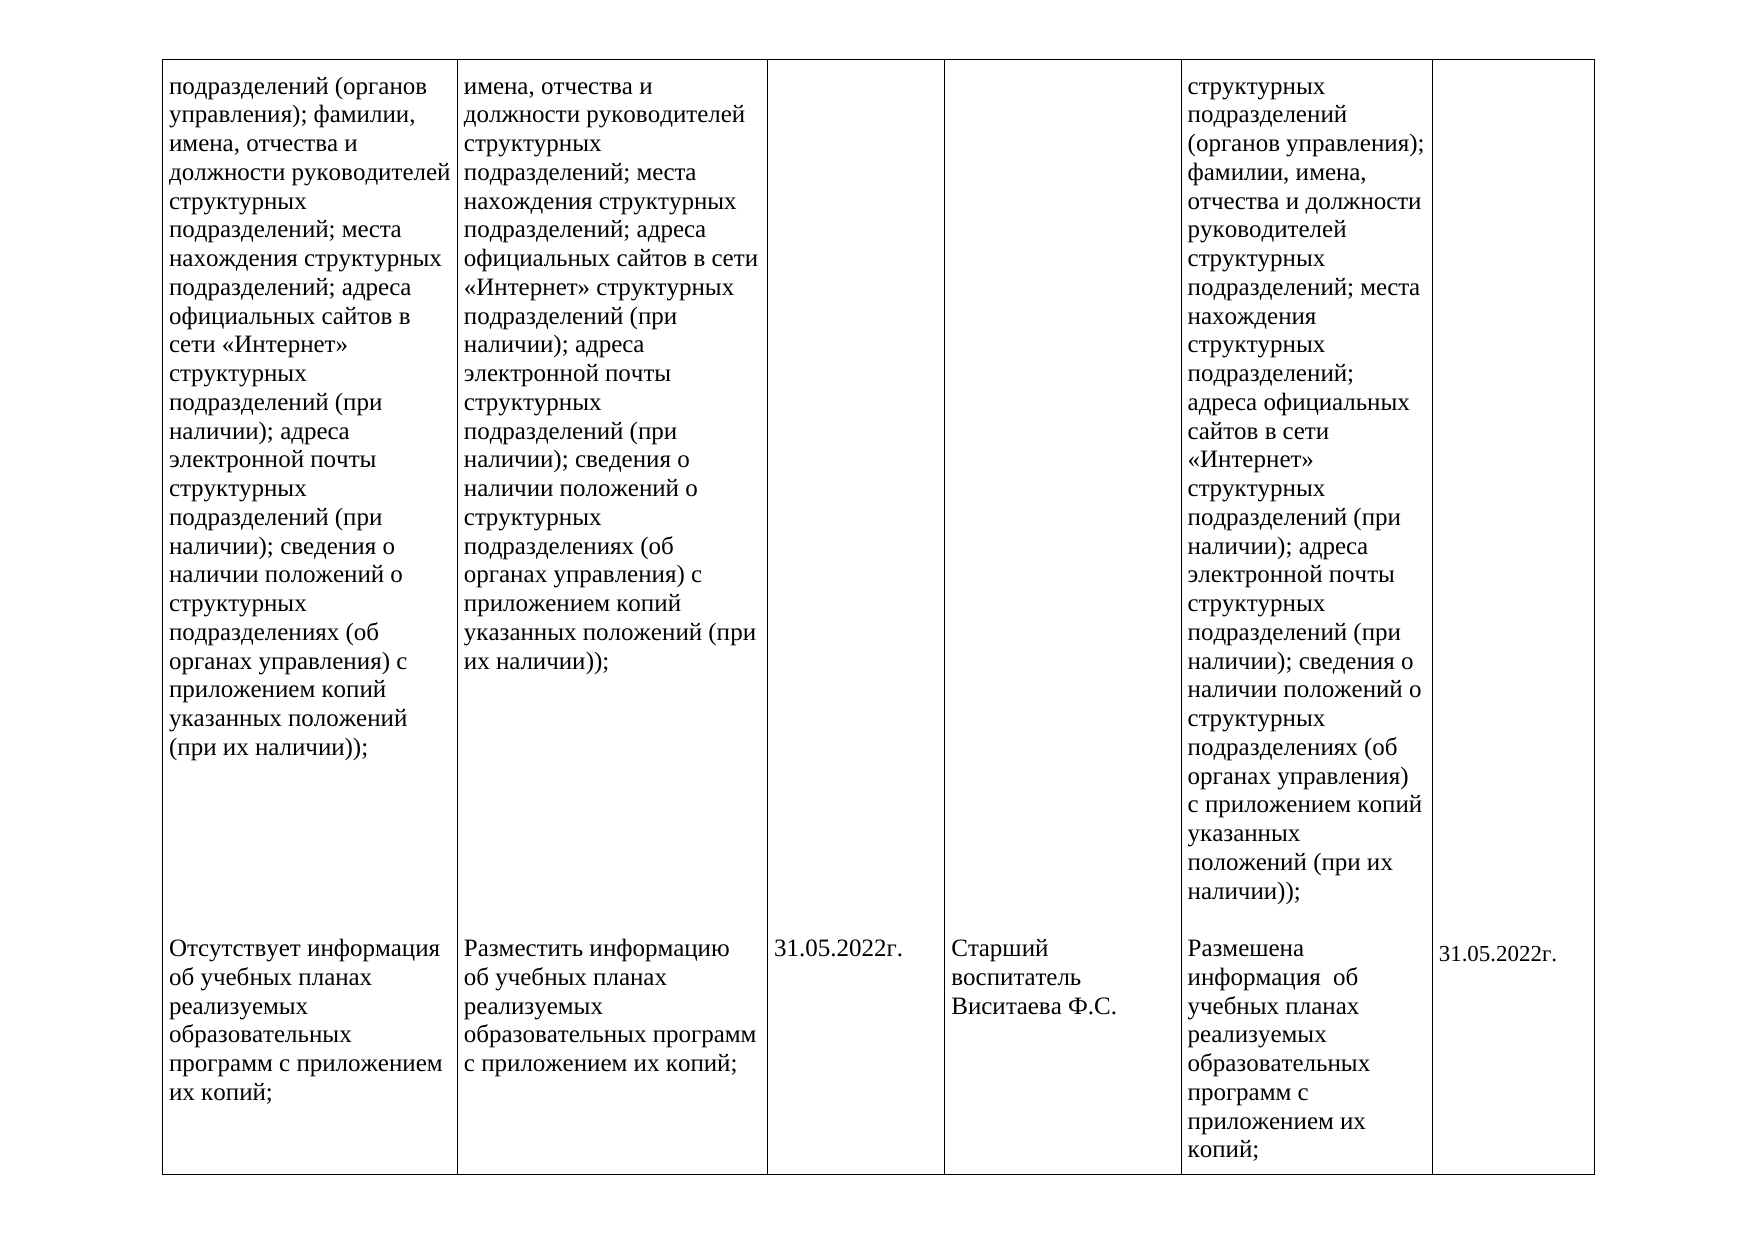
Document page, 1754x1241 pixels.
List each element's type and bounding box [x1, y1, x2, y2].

table_cell [945, 60, 1181, 1174]
table_cell [458, 60, 767, 1174]
table_cell [1182, 60, 1432, 1174]
table_cell [1433, 60, 1594, 1174]
table_cell [163, 60, 457, 1174]
table_cell [768, 60, 944, 1174]
